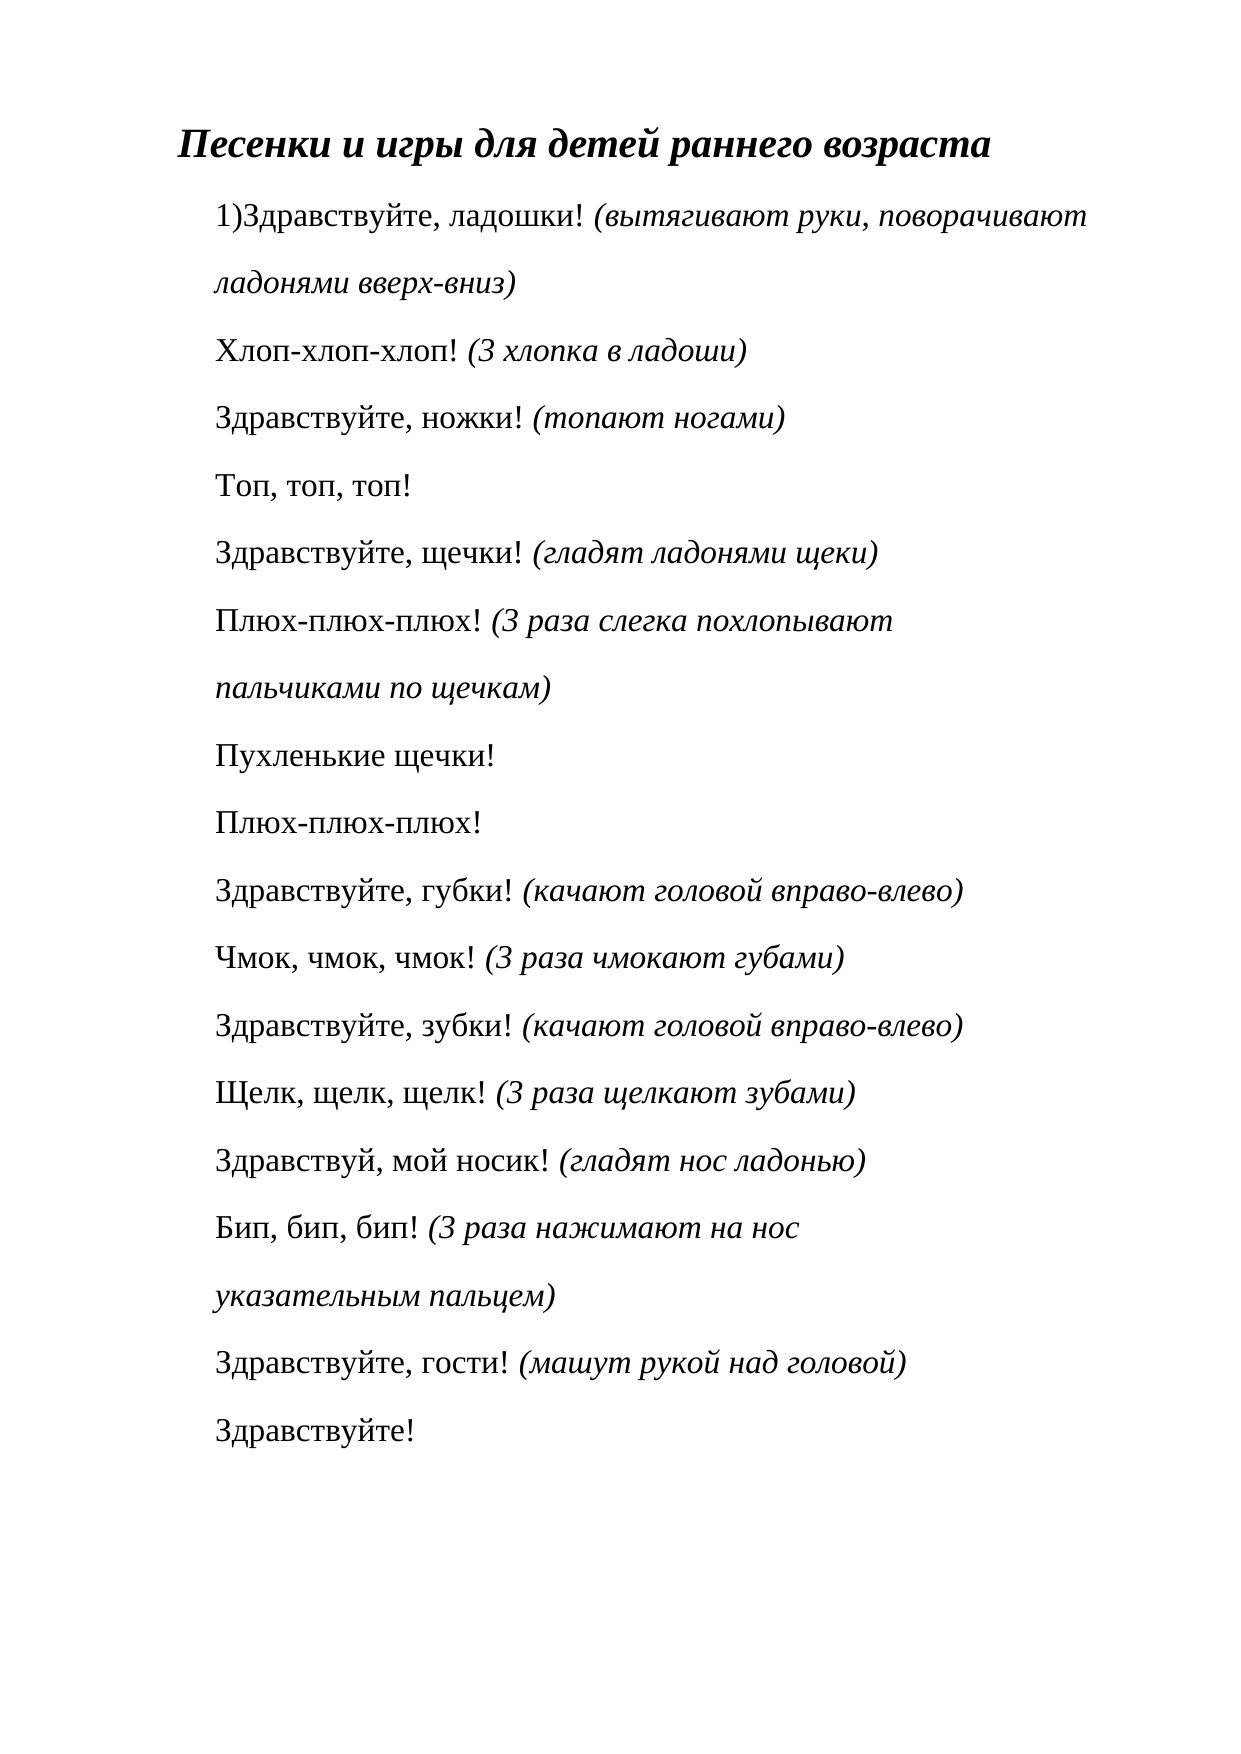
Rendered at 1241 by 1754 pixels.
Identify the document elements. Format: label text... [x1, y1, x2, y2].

text Здравствуй, мой носик! (гладят нос ладонью) [177, 1140, 1152, 1178]
text Топ, топ, топ! [177, 465, 1152, 503]
text Здравствуйте, ножки! (топают ногами) [177, 398, 1152, 436]
text пальчиками по щечкам) [177, 668, 1152, 706]
text ладонями вверх-вниз) [177, 263, 1152, 301]
text Бип, бип, бип! (3 раза нажимают на нос [177, 1208, 1152, 1246]
text Здравствуйте, зубки! (качают головой вправо-влево) [177, 1005, 1152, 1043]
text Здравствуйте, губки! (качают головой вправо-влево) [177, 870, 1152, 908]
text Плюх-плюх-плюх! [177, 803, 1152, 841]
text Здравствуйте, гости! (машут рукой над головой) [177, 1343, 1152, 1381]
text указательным пальцем) [177, 1275, 1152, 1313]
text Здравствуйте, щечки! (гладят ладонями щеки) [177, 533, 1152, 571]
text Хлоп-хлоп-хлоп! (3 хлопка в ладоши) [177, 330, 1152, 368]
text 1)Здравствуйте, ладошки! (вытягивают руки, поворачивают [177, 195, 1152, 233]
text Песенки и игры для детей раннего возраста [177, 118, 1152, 166]
text Пухленькие щечки! [177, 735, 1152, 773]
text Плюх-плюх-плюх! (3 раза слегка похлопывают [177, 600, 1152, 638]
text Щелк, щелк, щелк! (3 раза щелкают зубами) [177, 1073, 1152, 1111]
text Чмок, чмок, чмок! (3 раза чмокают губами) [177, 938, 1152, 976]
text Здравствуйте! [177, 1410, 1152, 1448]
